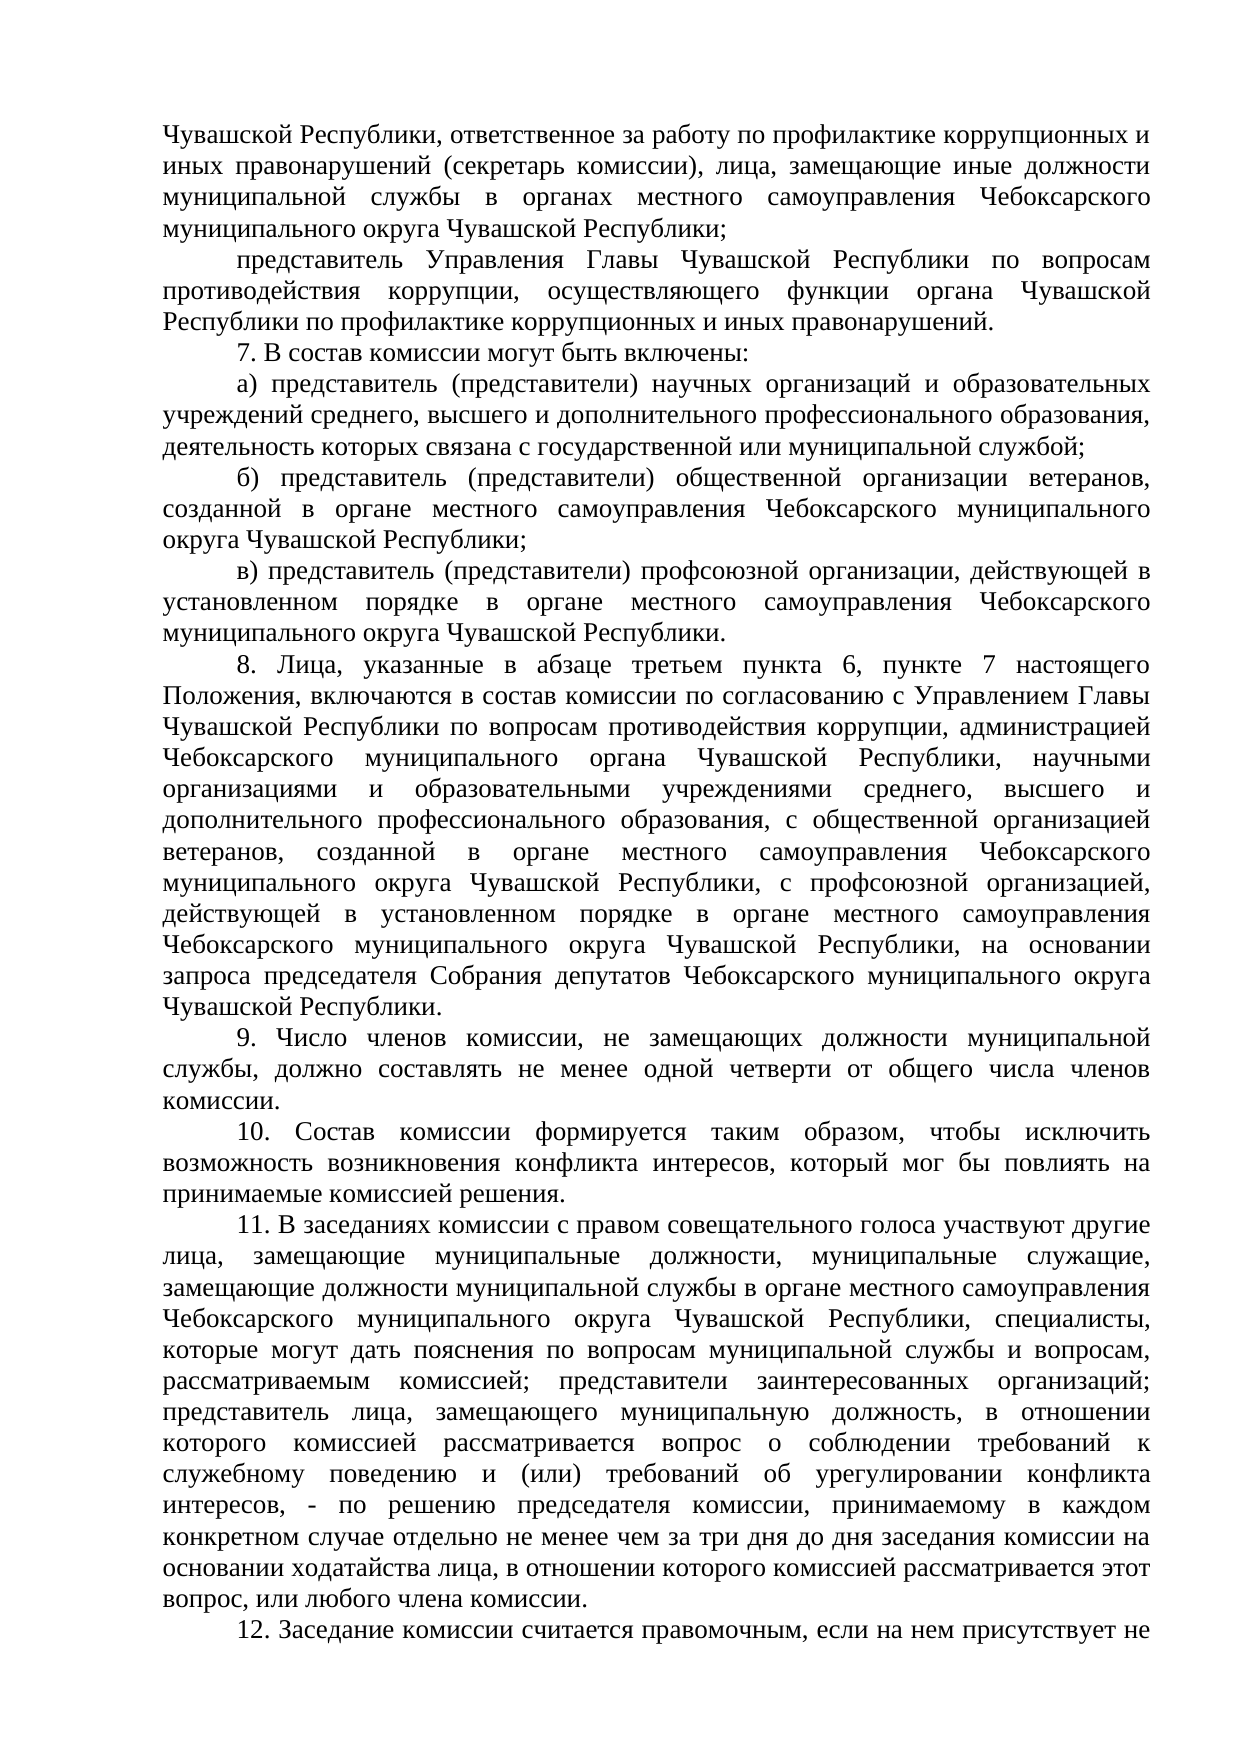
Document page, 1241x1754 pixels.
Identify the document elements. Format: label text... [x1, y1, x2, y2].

text 11. В заседаниях комиссии с правом совещательного голоса участвуют другие лица, замещающие муниципальные должности, муниципальные служащие, замещающие должности муниципальной службы в органе местного самоуправления Чебоксарского муниципального округа Чувашской Республики, специалисты, которые могут дать пояснения по вопросам муниципальной службы и вопросам, рассматриваемым комиссией; представители заинтересованных организаций; представитель лица, замещающего муниципальную должность, в отношении которого комиссией рассматривается вопрос о соблюдении требований к служебному поведению и (или) требований об урегулировании конфликта интересов, - по решению председателя комиссии, принимаемому в каждом конкретном случае отдельно не менее чем за три дня до дня заседания комиссии на основании ходатайства лица, в отношении которого комиссией рассматривается этот вопрос, или любого члена комиссии. [162, 1208, 1152, 1613]
text 9. Число членов комиссии, не замещающих должности муниципальной службы, должно составлять не менее одной четверти от общего числа членов комиссии. [162, 1021, 1152, 1115]
text 7. В состав комиссии могут быть включены: [162, 336, 1152, 367]
text 8. Лица, указанные в абзаце третьем пункта 6, пункте 7 настоящего Положения, включаются в состав комиссии по согласованию с Управлением Главы Чувашской Республики по вопросам противодействия коррупции, администрацией Чебоксарского муниципального органа Чувашской Республики, научными организациями и образовательными учреждениями среднего, высшего и дополнительного профессионального образования, с общественной организацией ветеранов, созданной в органе местного самоуправления Чебоксарского муниципального округа Чувашской Республики, с профсоюзной организацией, действующей в установленном порядке в органе местного самоуправления Чебоксарского муниципального округа Чувашской Республики, на основании запроса председателя Собрания депутатов Чебоксарского муниципального округа Чувашской Республики. [162, 648, 1152, 1021]
text в) представитель (представители) профсоюзной организации, действующей в установленном порядке в органе местного самоуправления Чебоксарского муниципального округа Чувашской Республики. [162, 554, 1152, 648]
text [162, 118, 1152, 243]
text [162, 1613, 1152, 1644]
text 10. Состав комиссии формируется таким образом, чтобы исключить возможность возникновения конфликта интересов, который мог бы повлиять на принимаемые комиссией решения. [162, 1115, 1152, 1208]
text б) представитель (представители) общественной организации ветеранов, созданной в органе местного самоуправления Чебоксарского муниципального округа Чувашской Республики; [162, 461, 1152, 554]
text представитель Управления Главы Чувашской Республики по вопросам противодействия коррупции, осуществляющего функции органа Чувашской Республики по профилактике коррупционных и иных правонарушений. [162, 243, 1152, 336]
text а) представитель (представители) научных организаций и образовательных учреждений среднего, высшего и дополнительного профессионального образования, деятельность которых связана с государственной или муниципальной службой; [162, 367, 1152, 461]
